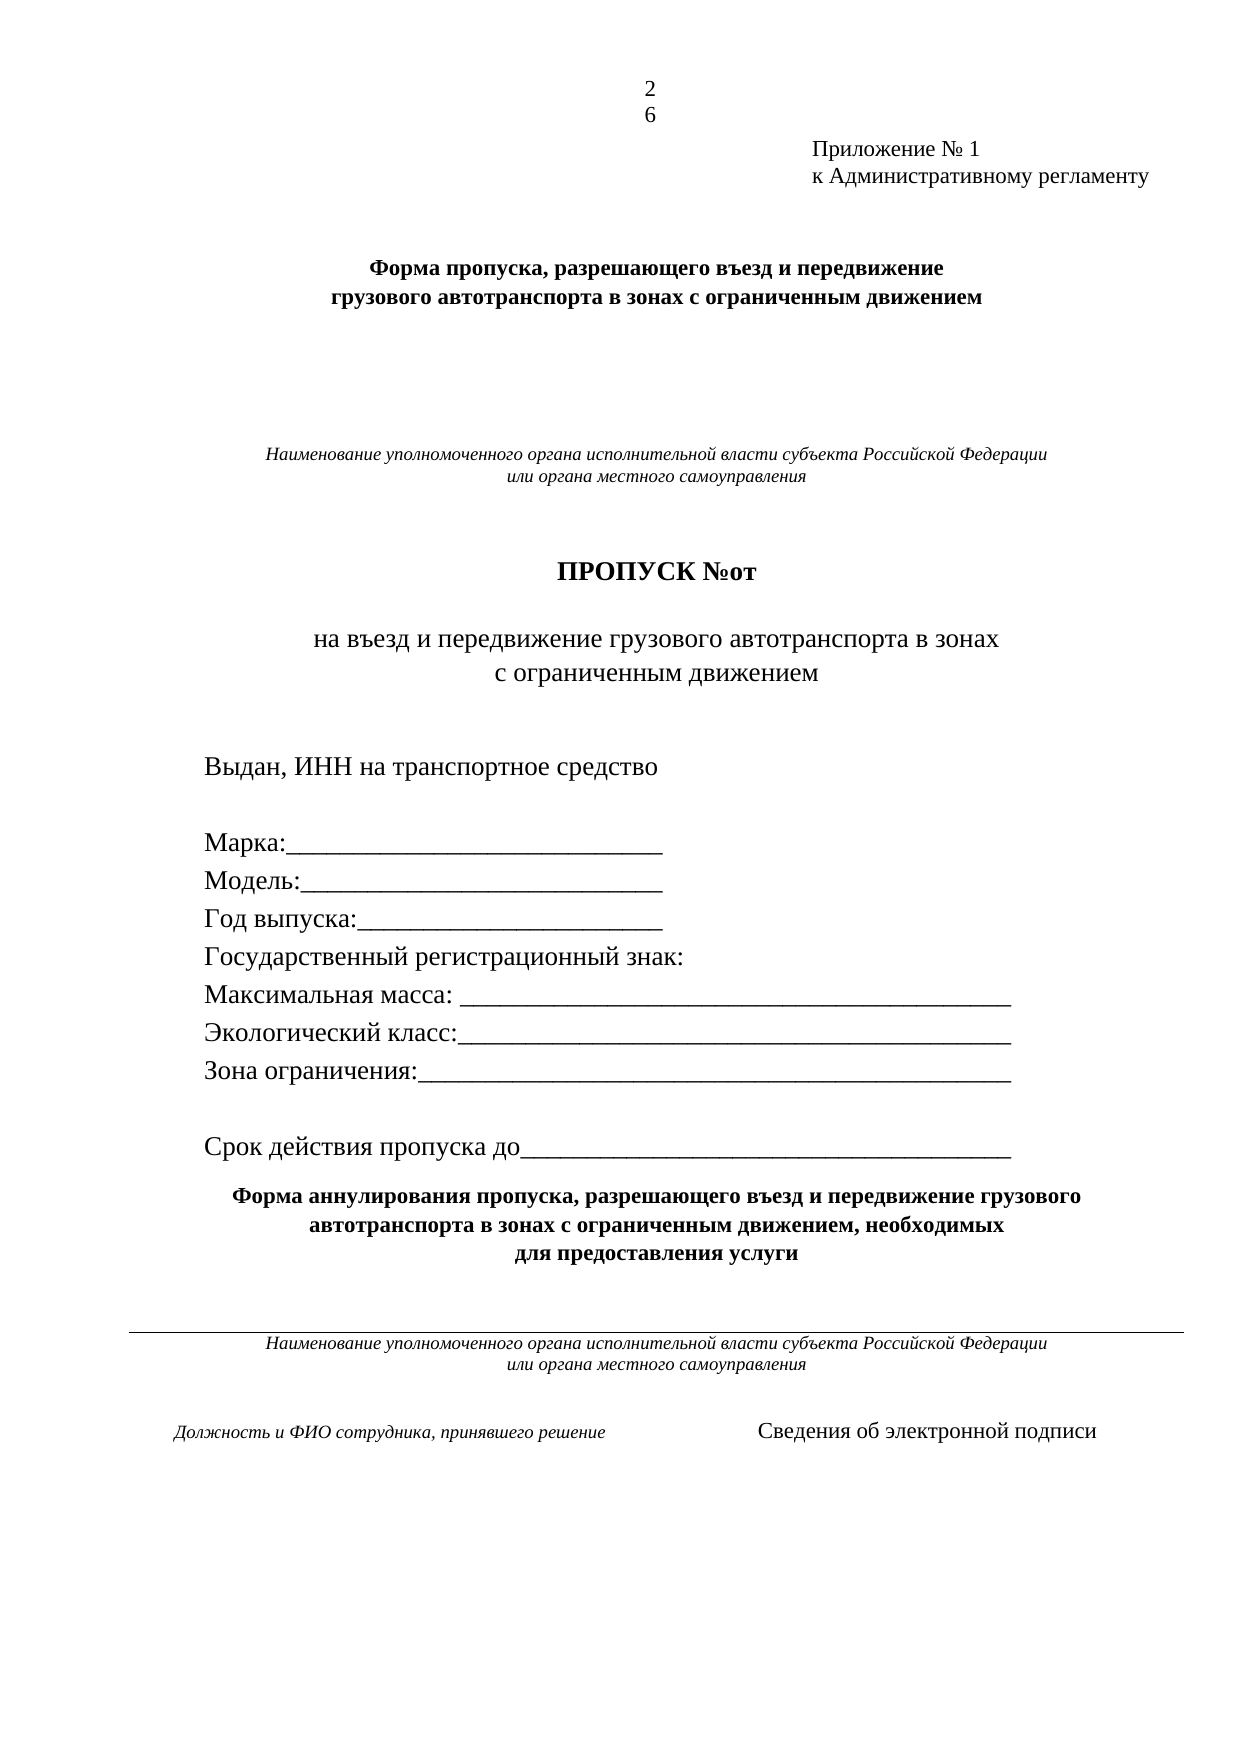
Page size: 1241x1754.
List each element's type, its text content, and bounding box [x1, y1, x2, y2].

text Модель: [129, 864, 1184, 895]
text Марка: [129, 826, 1184, 857]
text на въезд и передвижение грузового автотранспорта в зонах с ограниченным движением [129, 622, 1184, 687]
text Форма аннулирования пропуска, разрешающего въезд и передвижение грузового автотранспорта в зонах с ограниченным движением, необходимых для предоставления услуги [129, 1182, 1184, 1265]
text Форма пропуска, разрешающего въезд и передвижение грузового автотранспорта в зонах с ограниченным движением [129, 254, 1184, 309]
text Наименование уполномоченного органа исполнительной власти субъекта Российской Федерации или органа местного самоуправления [129, 1333, 1184, 1374]
text Срок действия пропуска до [129, 1129, 1184, 1161]
text Зона ограничения: [129, 1054, 1184, 1085]
text Экологический класс: [129, 1016, 1184, 1047]
text Максимальная масса: [129, 978, 1184, 1009]
text Наименование уполномоченного органа исполнительной власти субъекта Российской Федерации или органа местного самоуправления [129, 443, 1184, 486]
text ПРОПУСК №от [129, 555, 1184, 586]
text Государственный регистрационный знак: [129, 940, 1184, 971]
text Выдан, ИНН на транспортное средство [129, 750, 1184, 782]
text Год выпуска: [129, 902, 1184, 933]
